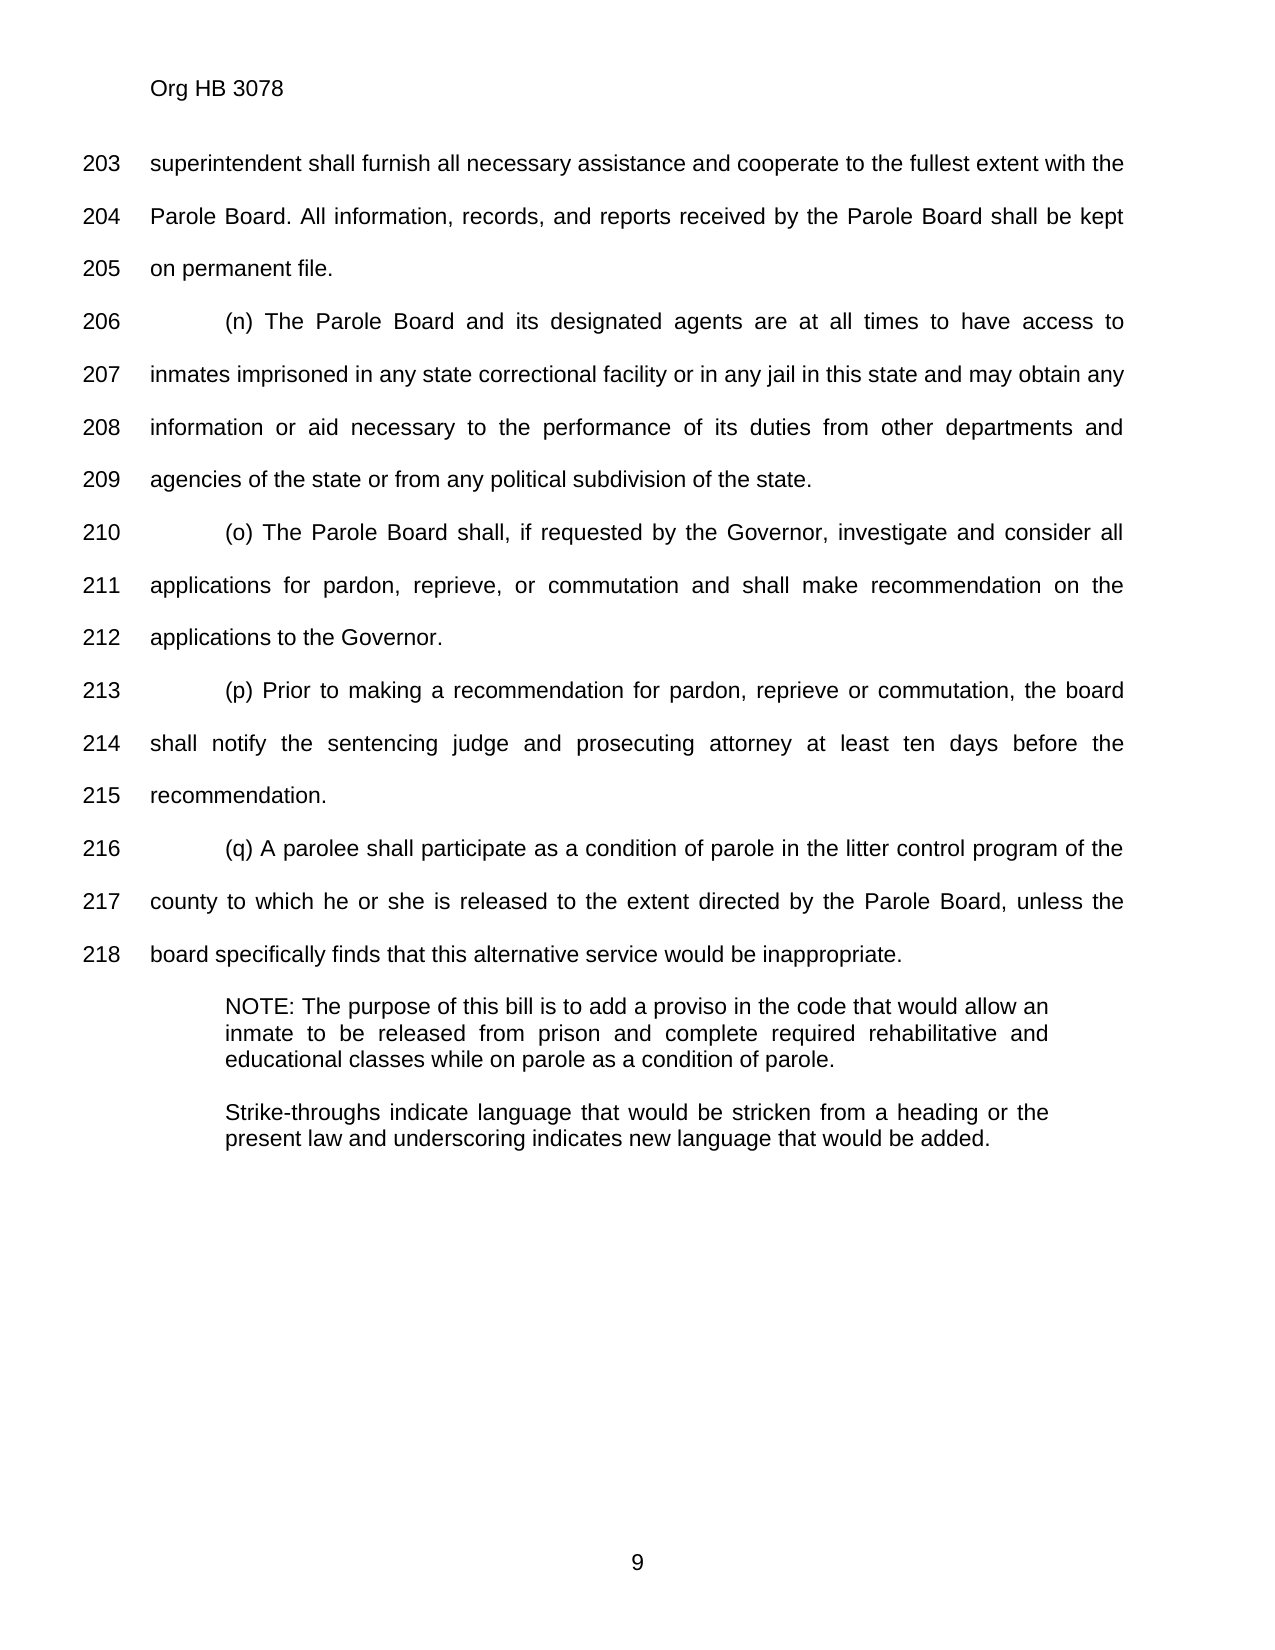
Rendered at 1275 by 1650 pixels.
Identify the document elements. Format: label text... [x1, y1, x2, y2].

text NOTE: The purpose of this bill is to add a proviso in the code that would allow an inmate to be released from prison and complete required rehabilitative and educational classes while on parole as a condition of parole. [225, 993, 1050, 1072]
text (p) Prior to making a recommendation for pardon, reprieve or commutation, the board shall notify the sentencing judge and prosecuting attorney at least ten days before the recommendation. [150, 677, 1125, 809]
text (n) The Parole Board and its designated agents are at all times to have access to inmates imprisoned in any state correctional facility or in any jail in this state and may obtain any information or aid necessary to the performance of its duties from other departments and agencies of the state or from any political subdivision of the state. [150, 308, 1125, 493]
text (o) The Parole Board shall, if requested by the Governor, investigate and consider all applications for pardon, reprieve, or commutation and shall make recommendation on the applications to the Governor. [150, 519, 1125, 651]
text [150, 150, 1125, 282]
text (q) A parolee shall participate as a condition of parole in the litter control program of the county to which he or she is released to the extent directed by the Parole Board, unless the board specifically finds that this alternative service would be inappropriate. [150, 835, 1125, 967]
text Strike-throughs indicate language that would be stricken from a heading or the present law and underscoring indicates new language that would be added. [225, 1099, 1050, 1151]
